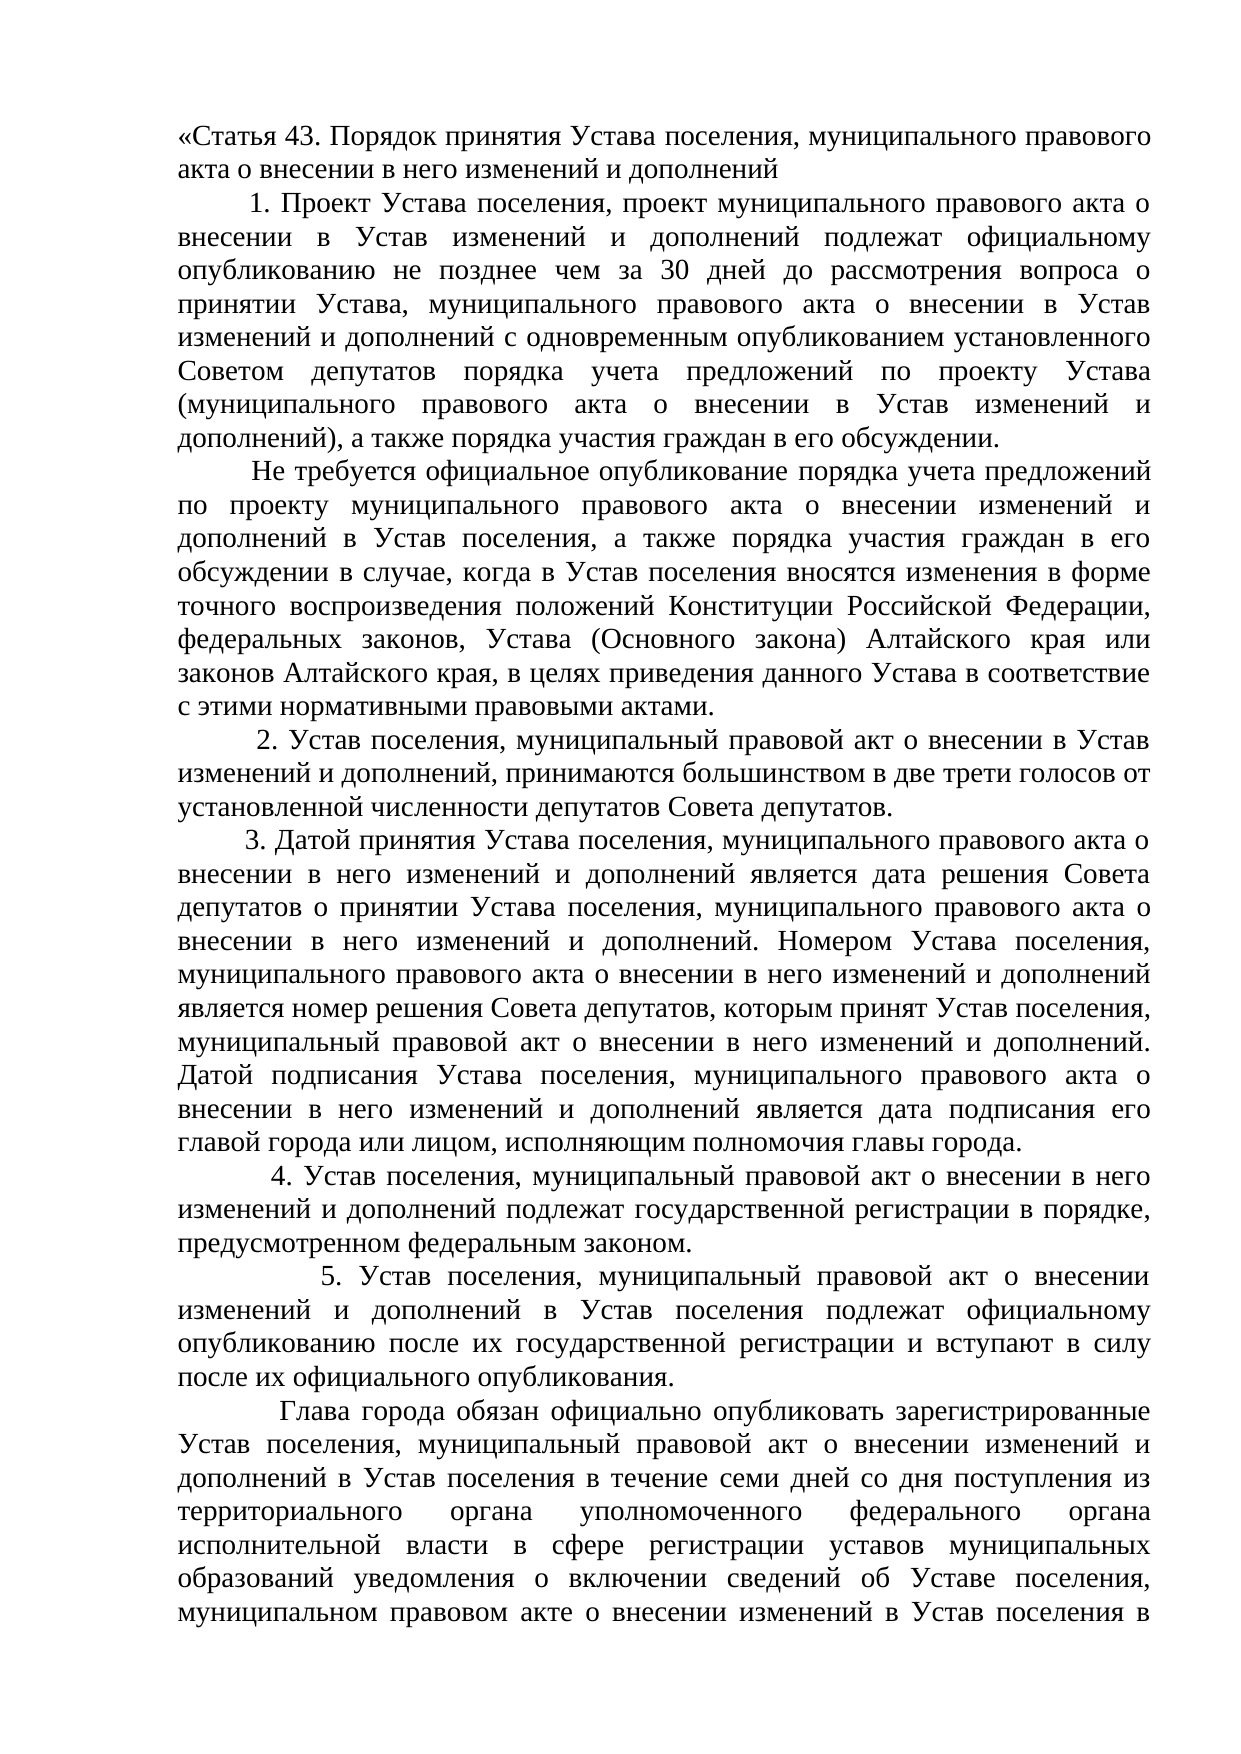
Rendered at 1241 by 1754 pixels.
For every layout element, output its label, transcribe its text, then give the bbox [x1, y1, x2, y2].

text 2. Устав поселения, муниципальный правовой акт о внесении в Устав изменений и дополнений, принимаются большинством в две трети голосов от установленной численности депутатов Совета депутатов. [177, 722, 1152, 822]
text 5. Устав поселения, муниципальный правовой акт о внесении изменений и дополнений в Устав поселения подлежат официальному опубликованию после их государственной регистрации и вступают в силу после их официального опубликования. [177, 1258, 1152, 1393]
text 4. Устав поселения, муниципальный правовой акт о внесении в него изменений и дополнений подлежат государственной регистрации в порядке, предусмотренном федеральным законом. [177, 1158, 1152, 1258]
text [177, 1393, 1152, 1627]
text Не требуется официальное опубликование порядка учета предложений по проекту муниципального правового акта о внесении изменений и дополнений в Устав поселения, а также порядка участия граждан в его обсуждении в случае, когда в Устав поселения вносятся изменения в форме точного воспроизведения положений Конституции Российской Федерации, федеральных законов, Устава (Основного закона) Алтайского края или законов Алтайского края, в целях приведения данного Устава в соответствие с этими нормативными правовыми актами. [177, 453, 1152, 722]
text 1. Проект Устава поселения, проект муниципального правового акта о внесении в Устав изменений и дополнений подлежат официальному опубликованию не позднее чем за 30 дней до рассмотрения вопроса о принятии Устава, муниципального правового акта о внесении в Устав изменений и дополнений с одновременным опубликованием установленного Советом депутатов порядка учета предложений по проекту Устава (муниципального правового акта о внесении в Устав изменений и дополнений), а также порядка участия граждан в его обсуждении. [177, 185, 1152, 453]
text 3. Датой принятия Устава поселения, муниципального правового акта о внесении в него изменений и дополнений является дата решения Совета депутатов о принятии Устава поселения, муниципального правового акта о внесении в него изменений и дополнений. Номером Устава поселения, муниципального правового акта о внесении в него изменений и дополнений является номер решения Совета депутатов, которым принят Устав поселения, муниципальный правовой акт о внесении в него изменений и дополнений. Датой подписания Устава поселения, муниципального правового акта о внесении в него изменений и дополнений является дата подписания его главой города или лицом, исполняющим полномочия главы города. [177, 822, 1152, 1158]
text «Статья 43. Порядок принятия Устава поселения, муниципального правового акта о внесении в него изменений и дополнений [177, 118, 1152, 185]
